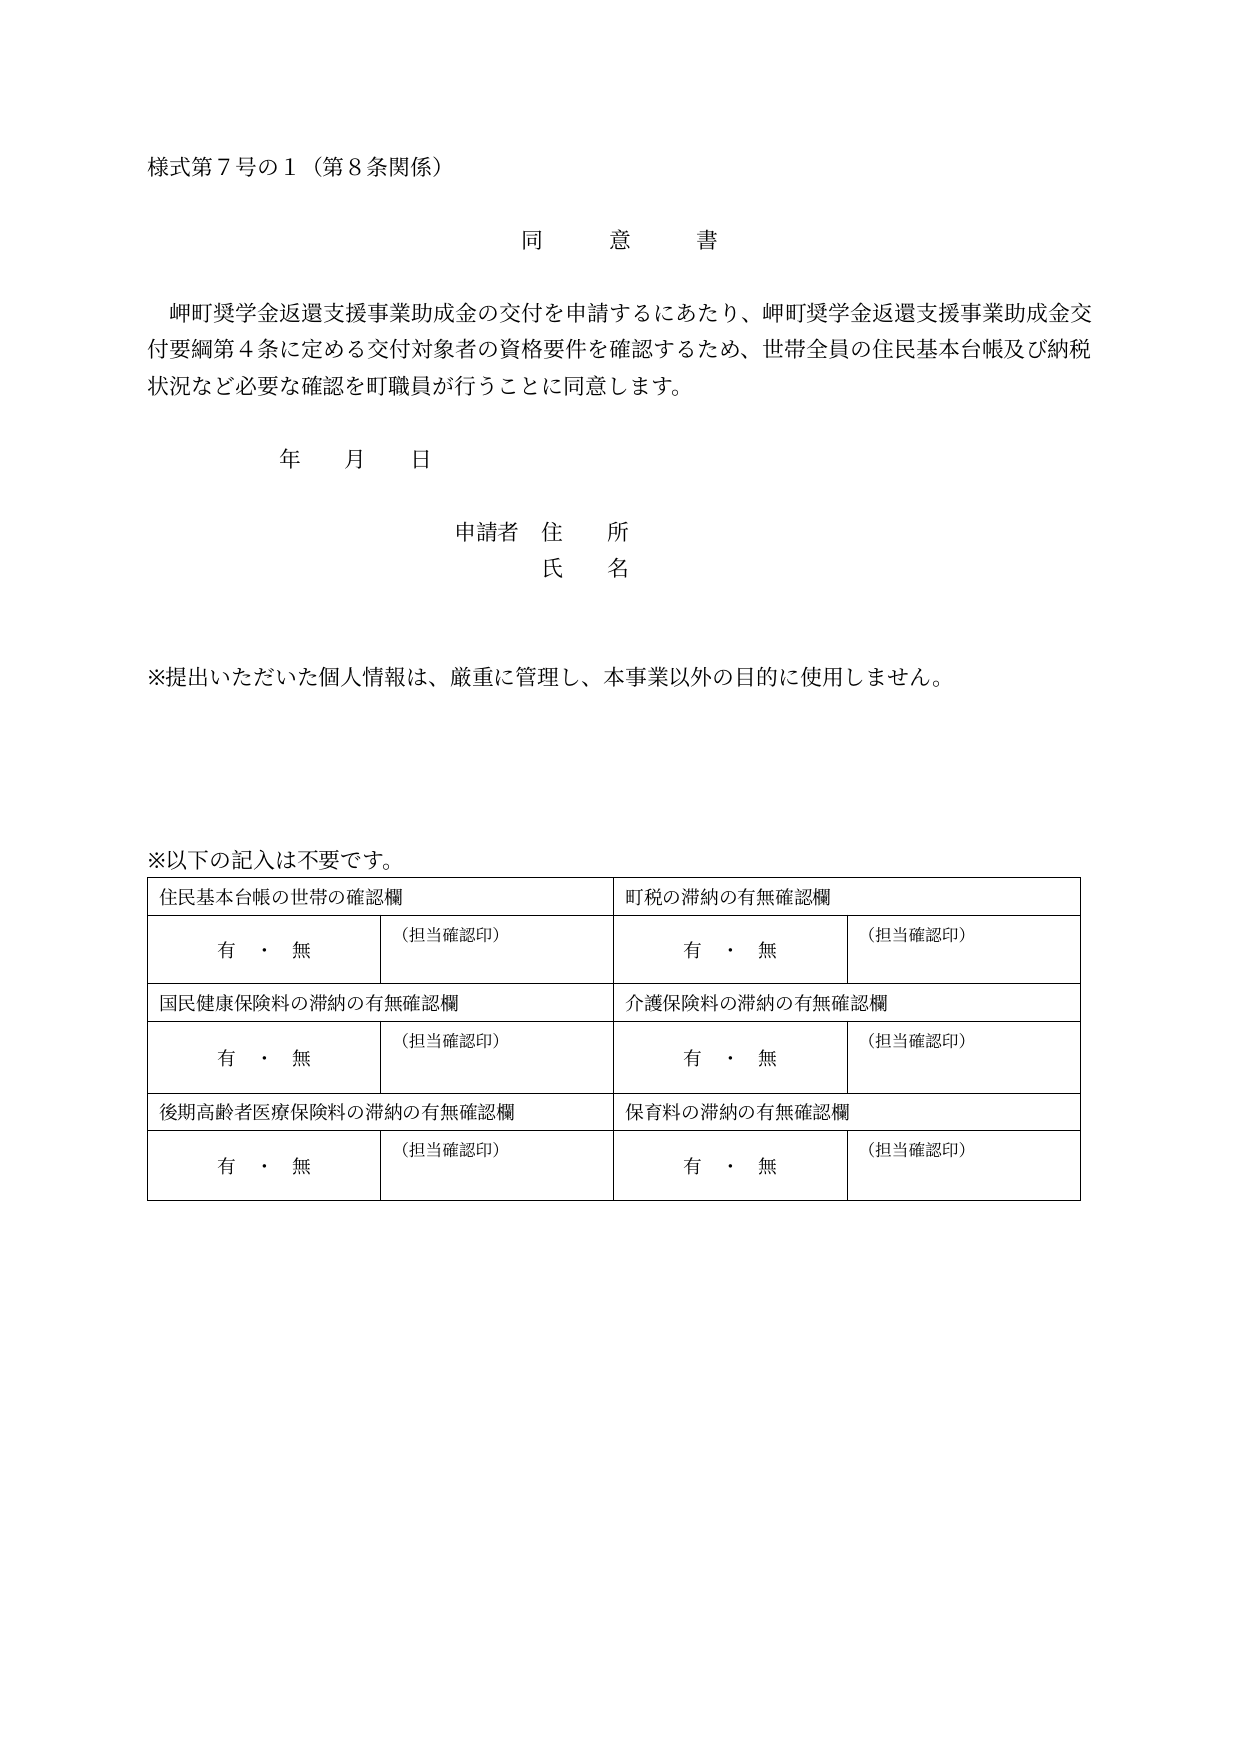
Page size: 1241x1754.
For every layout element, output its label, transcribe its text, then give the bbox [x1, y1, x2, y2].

table_header 住民基本台帳の世帯の確認欄 [148, 878, 613, 914]
table_cell 介護保険料の滞納の有無確認欄 [614, 984, 1080, 1021]
text 年 月 日 [148, 439, 1092, 476]
table_cell （担当確認印） [848, 1022, 1080, 1092]
table_cell （担当確認印） [381, 1131, 613, 1199]
text ※提出いただいた個人情報は、厳重に管理し、本事業以外の目的に使用しません。 [148, 658, 1092, 695]
table_cell 有 ・ 無 [614, 1022, 847, 1092]
table_cell 国民健康保険料の滞納の有無確認欄 [148, 984, 613, 1021]
text ※以下の記入は不要です。 [148, 841, 1092, 877]
table_cell 保育料の滞納の有無確認欄 [614, 1094, 1080, 1130]
table_cell （担当確認印） [848, 916, 1080, 983]
text 申請者 住 所 [148, 512, 1092, 549]
table_cell （担当確認印） [381, 1022, 613, 1092]
table_cell 後期高齢者医療保険料の滞納の有無確認欄 [148, 1094, 613, 1130]
table_cell 有 ・ 無 [614, 916, 847, 983]
table_cell 有 ・ 無 [614, 1131, 847, 1199]
table_cell 有 ・ 無 [148, 1131, 380, 1199]
text 様式第７号の１（第８条関係） [148, 148, 1092, 184]
text 氏 名 [148, 549, 1092, 585]
text 岬町奨学金返還支援事業助成金の交付を申請するにあたり、岬町奨学金返還支援事業助成金交付要綱第４条に定める交付対象者の資格要件を確認するため、世帯全員の住民基本台帳及び納税状況など必要な確認を町職員が行うことに同意します。 [148, 294, 1092, 403]
table_header 町税の滞納の有無確認欄 [614, 878, 1080, 914]
text 同 意 書 [148, 221, 1092, 257]
table_cell 有 ・ 無 [148, 916, 380, 983]
table_cell （担当確認印） [381, 916, 613, 983]
table_cell （担当確認印） [848, 1131, 1080, 1199]
table_cell 有 ・ 無 [148, 1022, 380, 1092]
